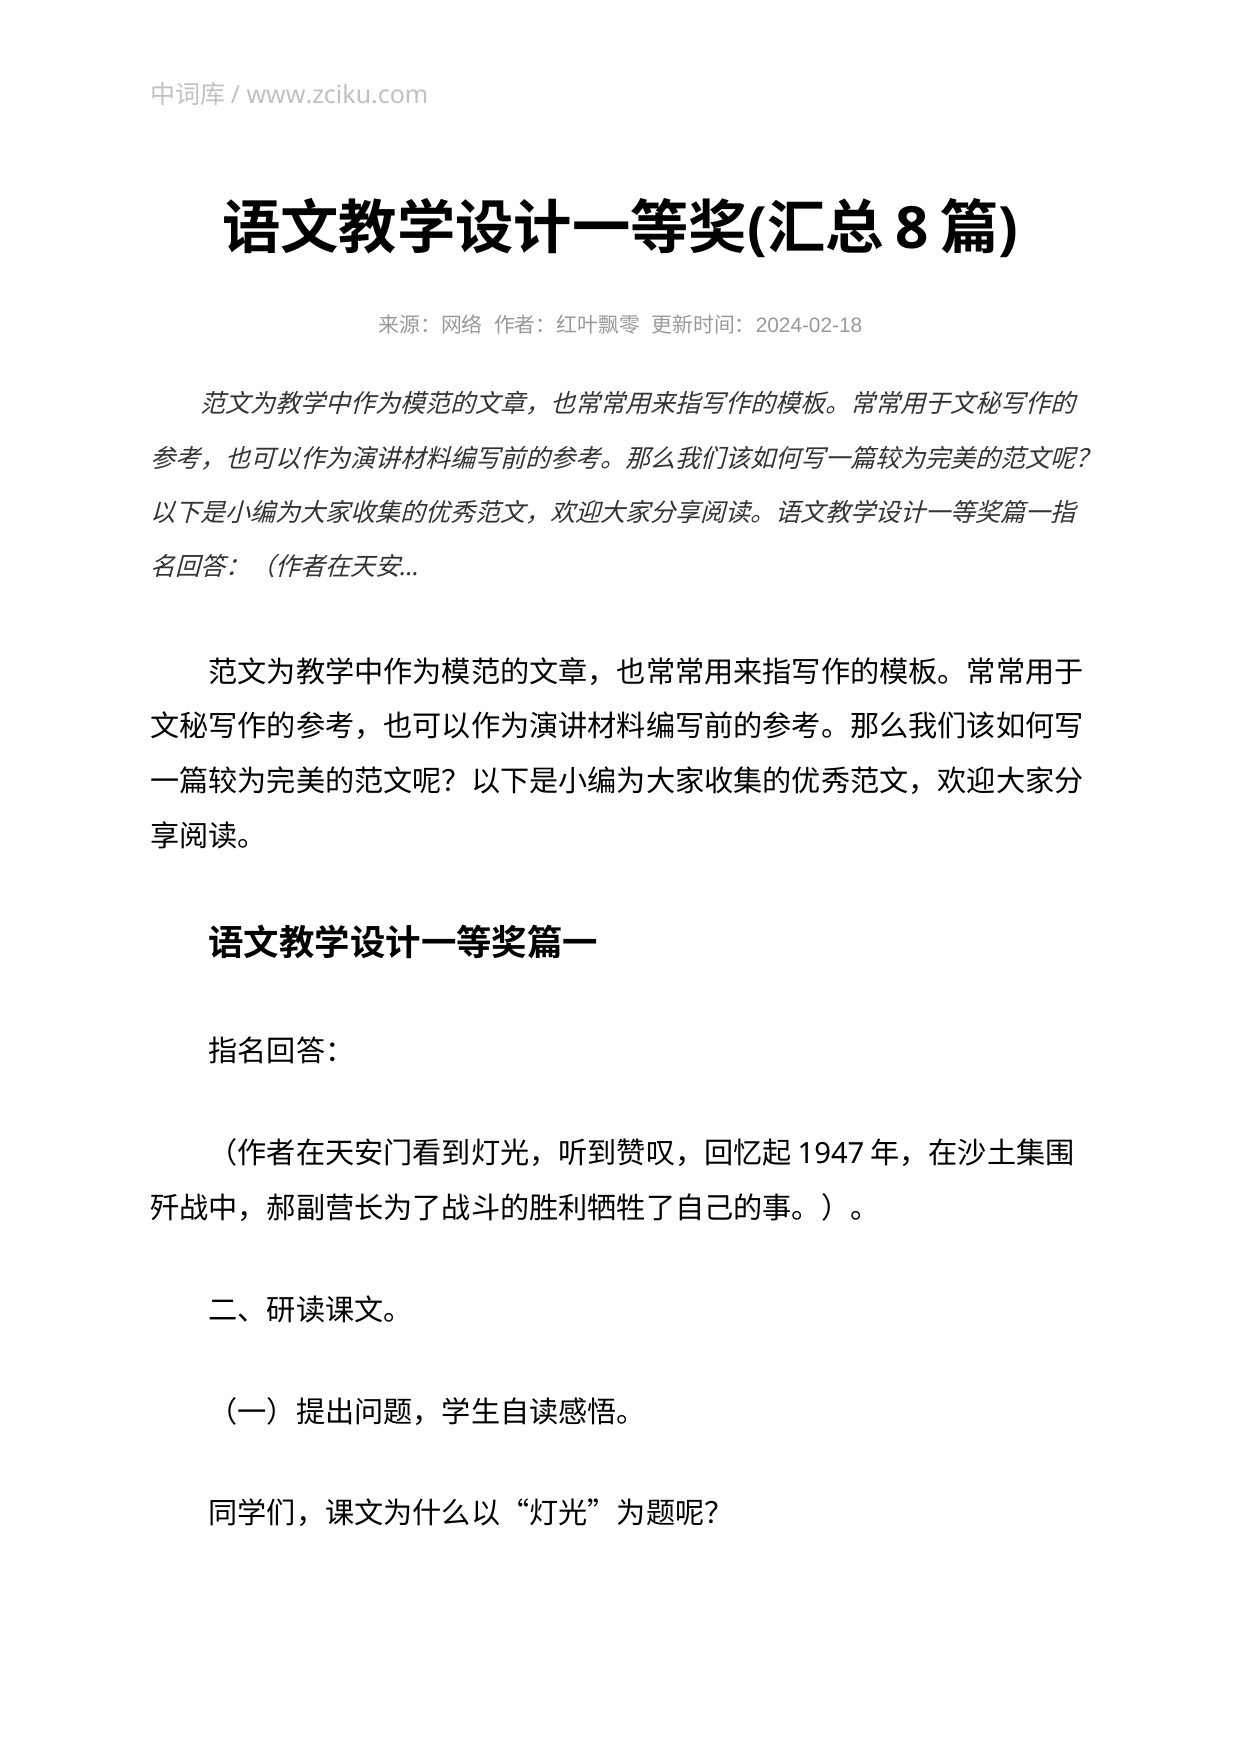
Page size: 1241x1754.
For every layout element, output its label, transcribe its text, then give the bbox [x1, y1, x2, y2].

subtitle 语文教学设计一等奖(汇总8篇) [150, 181, 1090, 266]
text （一）提出问题，学生自读感悟。 [150, 1388, 1090, 1431]
text （作者在天安门看到灯光，听到赞叹，回忆起1947年，在沙土集围歼战中，郝副营长为了战斗的胜利牺牲了自己的事。）。 [150, 1130, 1090, 1227]
text 范文为教学中作为模范的文章，也常常用来指写作的模板。常常用于文秘写作的参考，也可以作为演讲材料编写前的参考。那么我们该如何写一篇较为完美的范文呢？以下是小编为大家收集的优秀范文，欢迎大家分享阅读。语文教学设计一等奖篇一指名回答：（作者在天安... [150, 384, 1090, 583]
text 同学们，课文为什么以“灯光”为题呢？ [150, 1490, 1090, 1532]
text 来源：网络 作者：红叶飘零 更新时间：2024-02-18 [150, 313, 1090, 337]
text 范文为教学中作为模范的文章，也常常用来指写作的模板。常常用于文秘写作的参考，也可以作为演讲材料编写前的参考。那么我们该如何写一篇较为完美的范文呢？以下是小编为大家收集的优秀范文，欢迎大家分享阅读。 [150, 648, 1090, 855]
text 指名回答： [150, 1028, 1090, 1070]
text 二、研读课文。 [150, 1287, 1090, 1329]
text 语文教学设计一等奖篇一 [150, 914, 1090, 966]
